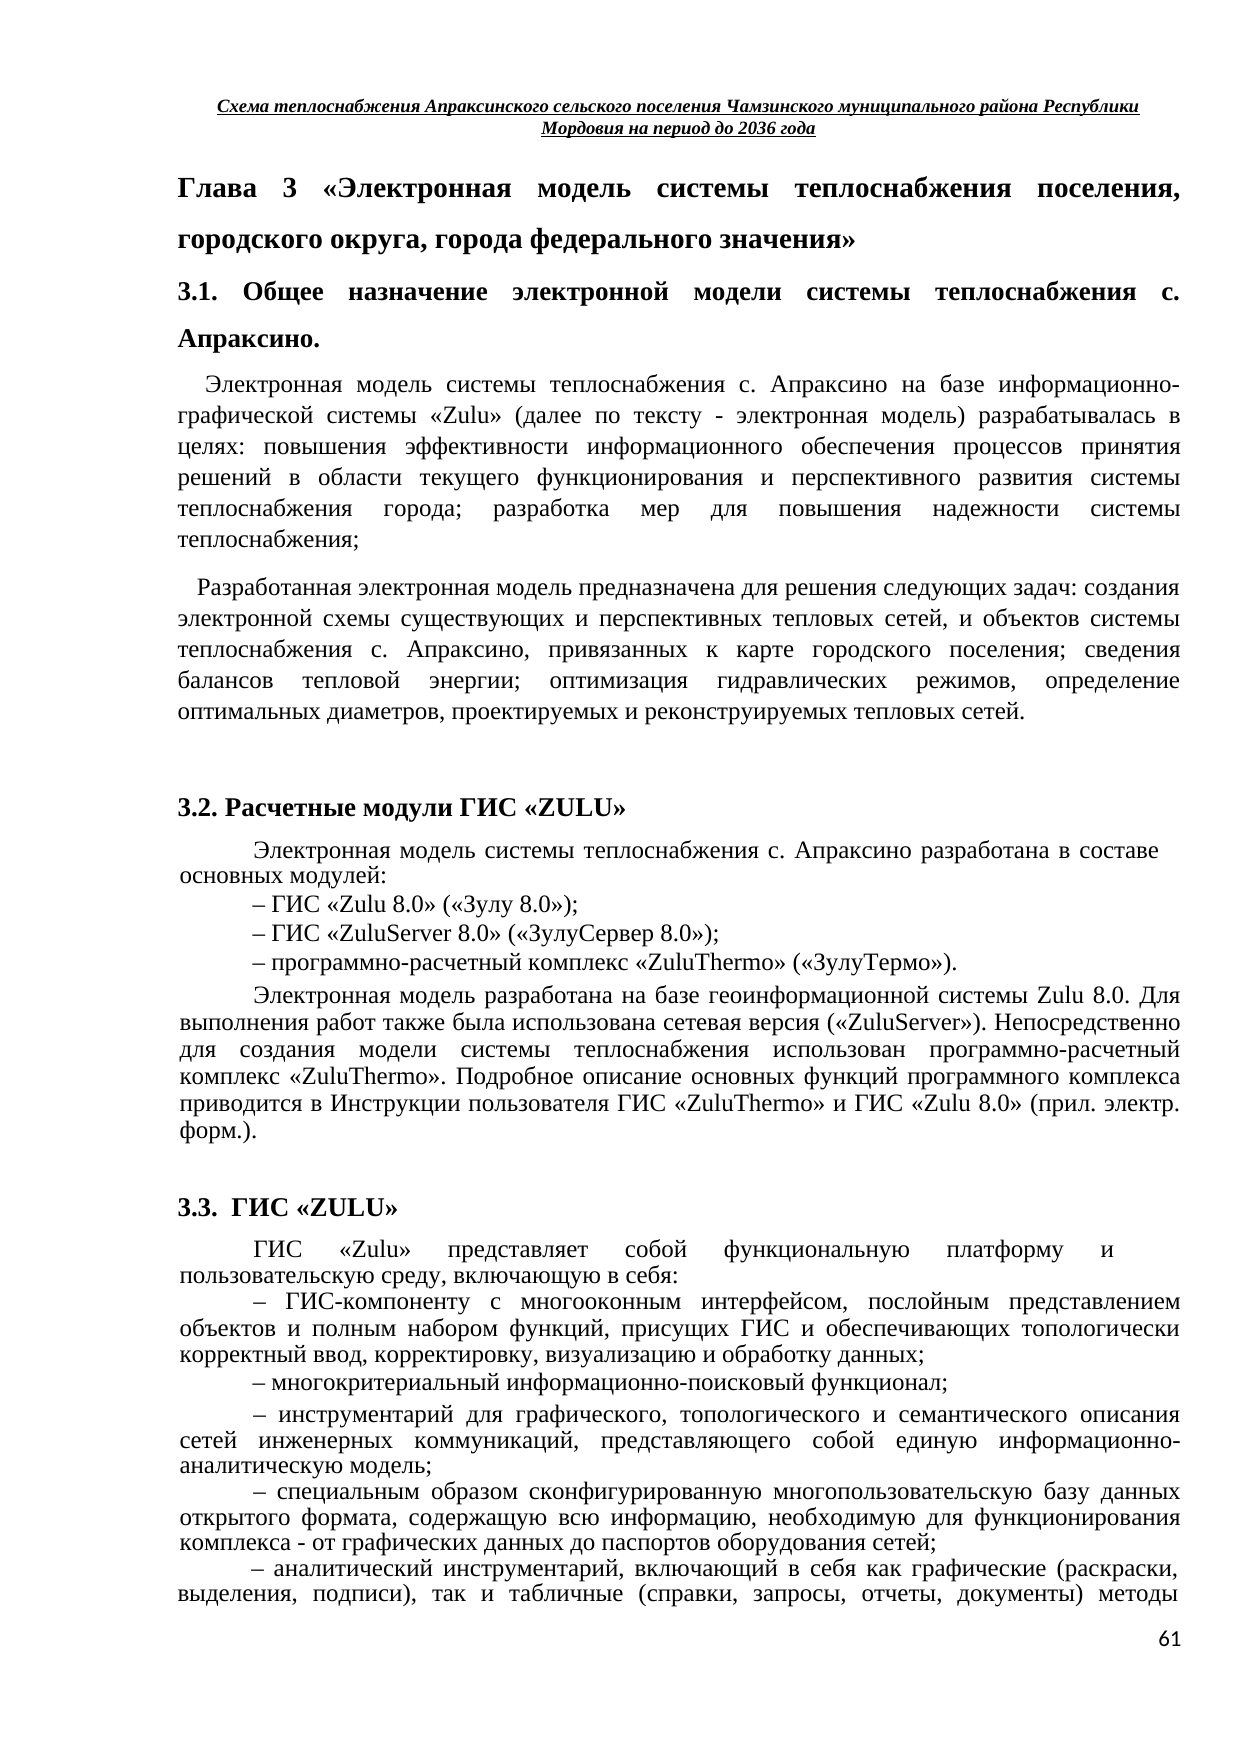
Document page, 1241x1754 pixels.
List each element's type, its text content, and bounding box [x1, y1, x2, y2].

text Электронная модель системы теплоснабжения с. Апраксино на базе информационно-графической системы «Zulu» (далее по тексту - электронная модель) разрабатывалась в целях: повышения эффективности информационного обеспечения процессов принятия решений в области текущего функционирования и перспективного развития системы теплоснабжения города; разработка мер для повышения надежности системы теплоснабжения; [177, 369, 1181, 553]
text Электронная модель системы теплоснабжения с. Апраксино разработана в составе основных модулей: [179, 838, 1160, 889]
text – ГИС «ZuluServer 8.0» («ЗулуСервер 8.0»); [252, 918, 1181, 947]
text 3.3. ГИС «ZULU» [177, 1191, 1181, 1222]
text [177, 1556, 1179, 1607]
text ГИС «Zulu» представляет собой функциональную платформу и пользовательскую среду, включающую в себя: [179, 1237, 1114, 1289]
text – специальным образом сконфигурированную многопользовательскую базу данных открытого формата, содержащую всю информацию, необходимую для функционирования комплекса - от графических данных до паспортов оборудования сетей; [179, 1479, 1181, 1556]
subtitle 3.2. Расчетные модули ГИС «ZULU» [177, 791, 1181, 822]
text – ГИС «Zulu 8.0» («Зулу 8.0»); [252, 889, 1181, 918]
text – многокритериальный информационно-поисковый функционал; [252, 1368, 1181, 1396]
subtitle Глава 3 «Электронная модель системы теплоснабжения поселения, городского округа, города федерального значения» [177, 171, 1181, 254]
text Электронная модель разработана на базе геоинформационной системы Zulu 8.0. Для выполнения работ также была использована сетевая версия («ZuluServer»). Непосредственно для создания модели системы теплоснабжения использован программно-расчетный комплекс «ZuluThermo». Подробное описание основных функций программного комплекса приводится в Инструкции пользователя ГИС «ZuluThermo» и ГИС «Zulu 8.0» (прил. электр. форм.). [179, 982, 1181, 1144]
subtitle 3.1. Общее назначение электронной модели системы теплоснабжения с. Апраксино. [177, 275, 1181, 353]
text Разработанная электронная модель предназначена для решения следующих задач: создания электронной схемы существующих и перспективных тепловых сетей, и объектов системы теплоснабжения с. Апраксино, привязанных к карте городского поселения; сведения балансов тепловой энергии; оптимизация гидравлических режимов, определение оптимальных диаметров, проектируемых и реконструируемых тепловых сетей. [177, 572, 1181, 724]
text – инструментарий для графического, топологического и семантического описания сетей инженерных коммуникаций, представляющего собой единую информационно-аналитическую модель; [179, 1402, 1181, 1479]
text – ГИС-компоненту с многооконным интерфейсом, послойным представлением объектов и полным набором функций, присущих ГИС и обеспечивающих топологически корректный ввод, корректировку, визуализацию и обработку данных; [179, 1289, 1181, 1368]
text – программно-расчетный комплекс «ZuluThermo» («ЗулуТермо»). [252, 947, 1181, 976]
